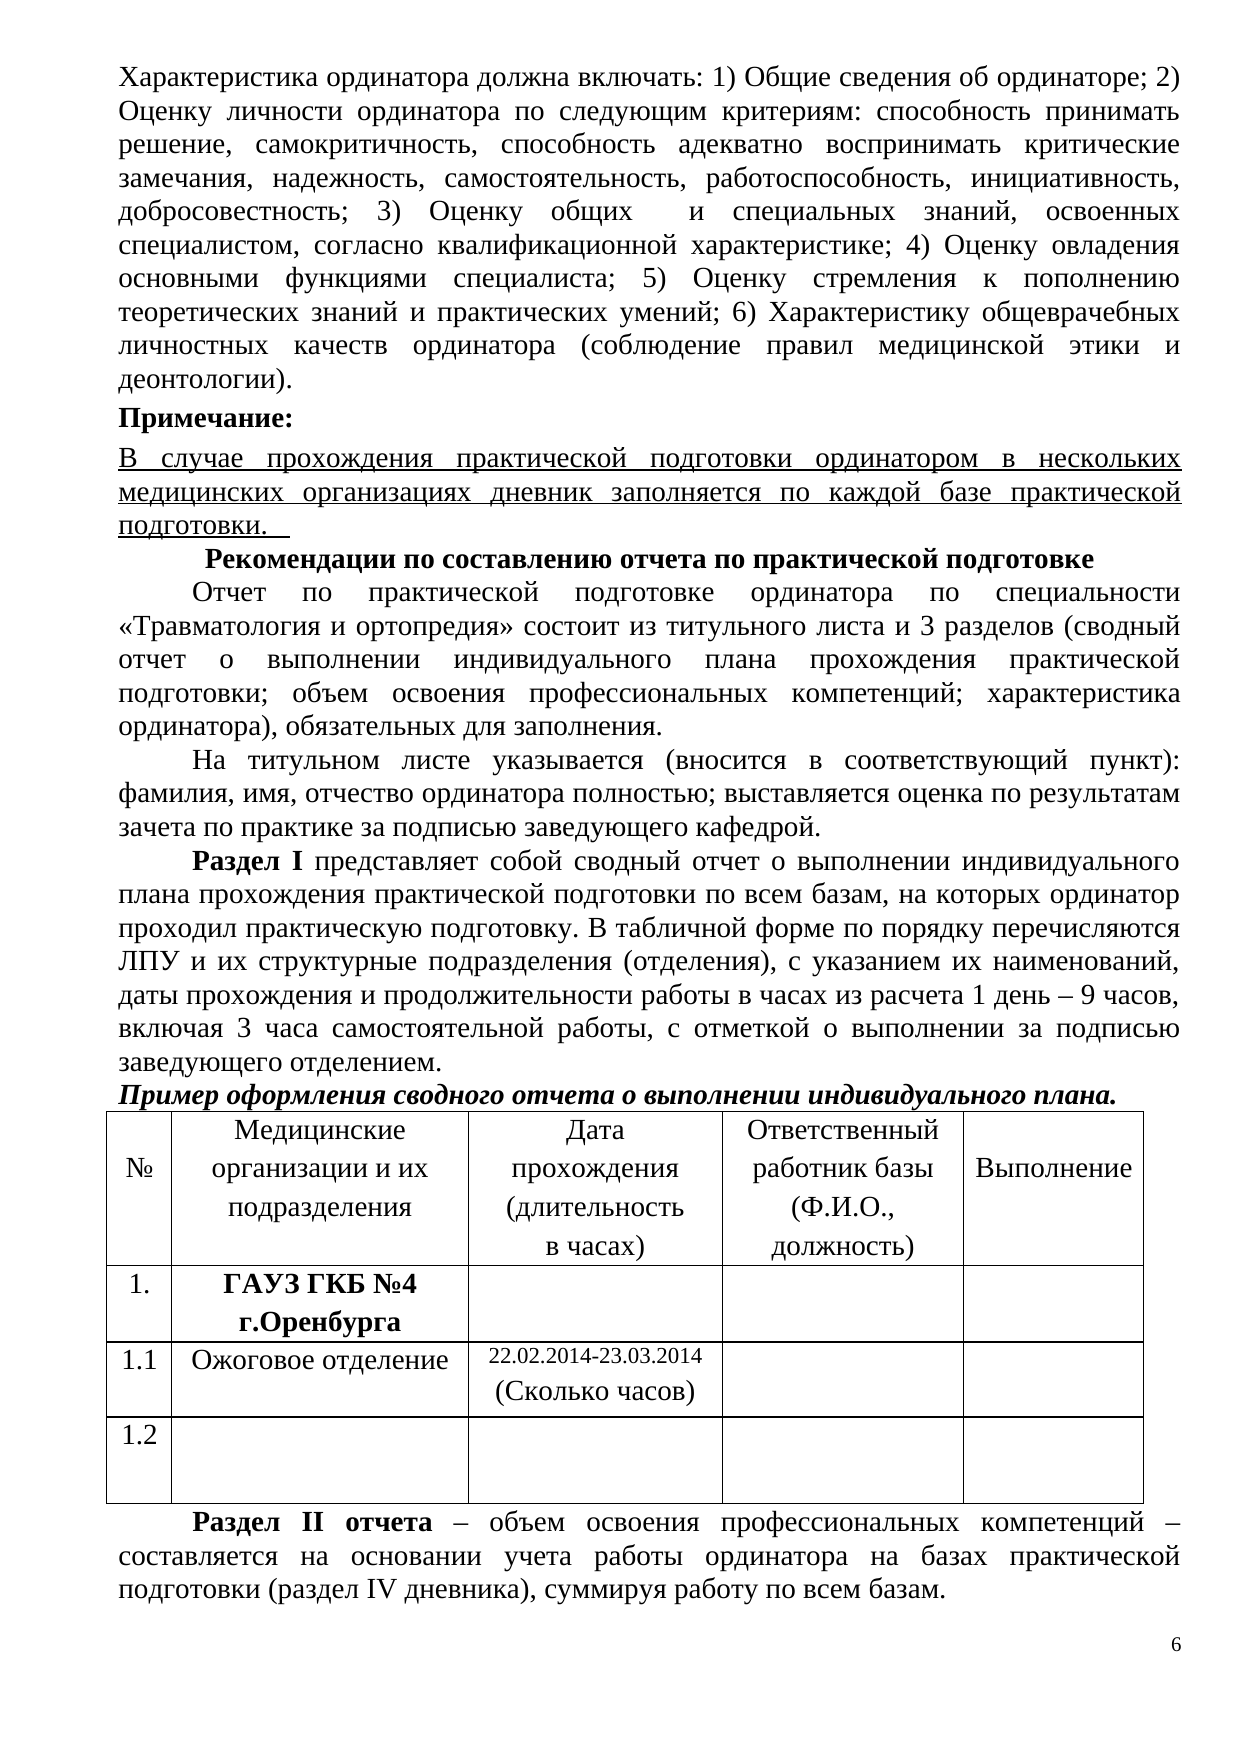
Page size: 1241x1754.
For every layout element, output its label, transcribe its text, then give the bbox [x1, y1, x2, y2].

table_header Ответственный работник базы (Ф.И.О., должность) [723, 1112, 963, 1265]
table_cell [172, 1418, 468, 1503]
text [118, 59, 1181, 394]
text Раздел II отчета – объем освоения профессиональных компетенций – составляется на основании учета работы ординатора на базах практической подготовки (раздел IV дневника), суммируя работу по всем базам. [118, 1504, 1181, 1605]
text Отчет по практической подготовке ординатора по специальности «Травматология и ортопредия» состоит из титульного листа и 3 разделов (сводный отчет о выполнении индивидуального плана прохождения практической подготовки; объем освоения профессиональных компетенций; характеристика ординатора), обязательных для заполнения. [118, 574, 1181, 742]
table_cell [964, 1343, 1143, 1416]
text Рекомендации по составлению отчета по практической подготовке [118, 541, 1181, 574]
text Примечание: [118, 401, 1182, 434]
text На титульном листе указывается (вносится в соответствующий пункт): фамилия, имя, отчество ординатора полностью; выставляется оценка по результатам зачета по практике за подписью заведующего кафедрой. [118, 742, 1181, 843]
table_header Выполнение [964, 1112, 1143, 1265]
table_cell [723, 1343, 963, 1416]
table_cell 1. [107, 1266, 171, 1341]
table_cell 1.2 [107, 1418, 171, 1503]
table_cell ГАУЗ ГКБ №4 г.Оренбурга [172, 1266, 468, 1341]
table_cell [964, 1266, 1143, 1341]
table_cell Ожоговое отделение [172, 1343, 468, 1416]
table_header № [107, 1112, 171, 1265]
table_cell [469, 1418, 722, 1503]
text В случае прохождения практической подготовки ординатором в нескольких медицинских организациях дневник заполняется по каждой базе практической подготовки. [118, 504, 1182, 541]
table_cell [469, 1266, 722, 1341]
text Пример оформления сводного отчета о выполнении индивидуального плана. [118, 1077, 1181, 1111]
text Раздел I представляет собой сводный отчет о выполнении индивидуального плана прохождения практической подготовки по всем базам, на которых ординатор проходил практическую подготовку. В табличной форме по порядку перечисляются ЛПУ и их структурные подразделения (отделения), с указанием их наименований, даты прохождения и продолжительности работы в часах из расчета 1 день – 9 часов, включая 3 часа самостоятельной работы, с отметкой о выполнении за подписью заведующего отделением. [118, 843, 1181, 1077]
table_header Дата прохождения (длительность в часах) [469, 1112, 722, 1265]
table_cell 22.02.2014-23.03.2014 (Сколько часов) [469, 1343, 722, 1416]
table_cell 1.1 [107, 1343, 171, 1416]
table_cell [723, 1418, 963, 1503]
text В случае прохождения практической подготовки ординатором в нескольких медицинских организациях дневник заполняется по каждой базе практической подготовки. [118, 440, 1182, 469]
table_cell [964, 1418, 1143, 1503]
text В случае прохождения практической подготовки ординатором в нескольких медицинских организациях дневник заполняется по каждой базе практической подготовки. [118, 471, 1182, 503]
table_cell [723, 1266, 963, 1341]
table_header Медицинские организации и их подразделения [172, 1112, 468, 1265]
